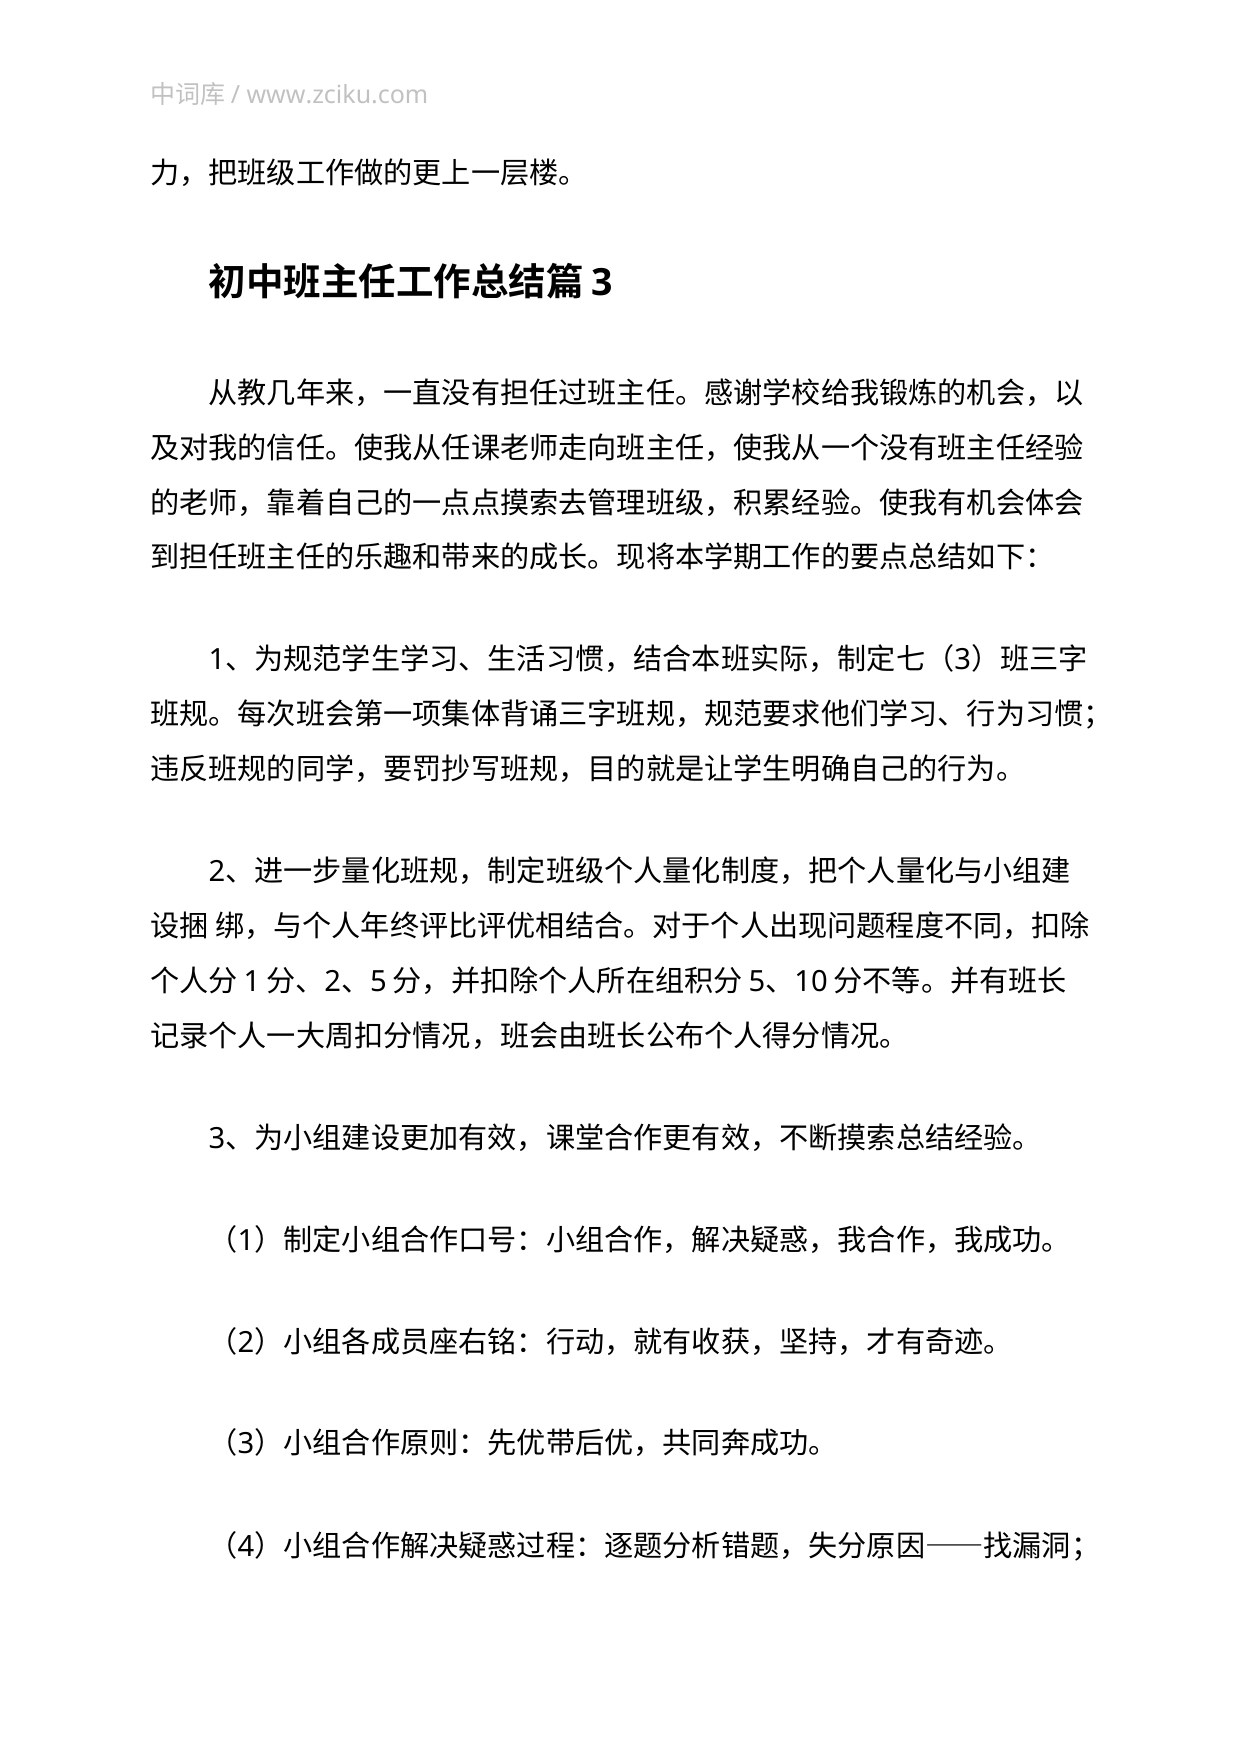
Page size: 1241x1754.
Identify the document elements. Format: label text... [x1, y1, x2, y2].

text （2）小组各成员座右铭：行动，就有收获，坚持，才有奇迹。 [150, 1318, 1090, 1361]
text 从教几年来，一直没有担任过班主任。感谢学校给我锻炼的机会，以及对我的信任。使我从任课老师走向班主任，使我从一个没有班主任经验的老师，靠着自己的一点点摸索去管理班级，积累经验。使我有机会体会到担任班主任的乐趣和带来的成长。现将本学期工作的要点总结如下： [150, 369, 1090, 576]
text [150, 150, 1090, 192]
text 1、为规范学生学习、生活习惯，结合本班实际，制定七（3）班三字班规。每次班会第一项集体背诵三字班规，规范要求他们学习、行为习惯；违反班规的同学，要罚抄写班规，目的就是让学生明确自己的行为。 [150, 636, 1090, 788]
text 3、为小组建设更加有效，课堂合作更有效，不断摸索总结经验。 [150, 1114, 1090, 1157]
text （1）制定小组合作口号：小组合作，解决疑惑，我合作，我成功。 [150, 1216, 1090, 1258]
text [150, 1522, 1090, 1564]
text 2、进一步量化班规，制定班级个人量化制度，把个人量化与小组建设捆 绑，与个人年终评比评优相结合。对于个人出现问题程度不同，扣除个人分1分、2、5分，并扣除个人所在组积分5、10分不等。并有班长记录个人一大周扣分情况，班会由班长公布个人得分情况。 [150, 847, 1090, 1055]
text （3）小组合作原则：先优带后优，共同奔成功。 [150, 1420, 1090, 1462]
text 初中班主任工作总结篇3 [150, 252, 1090, 306]
